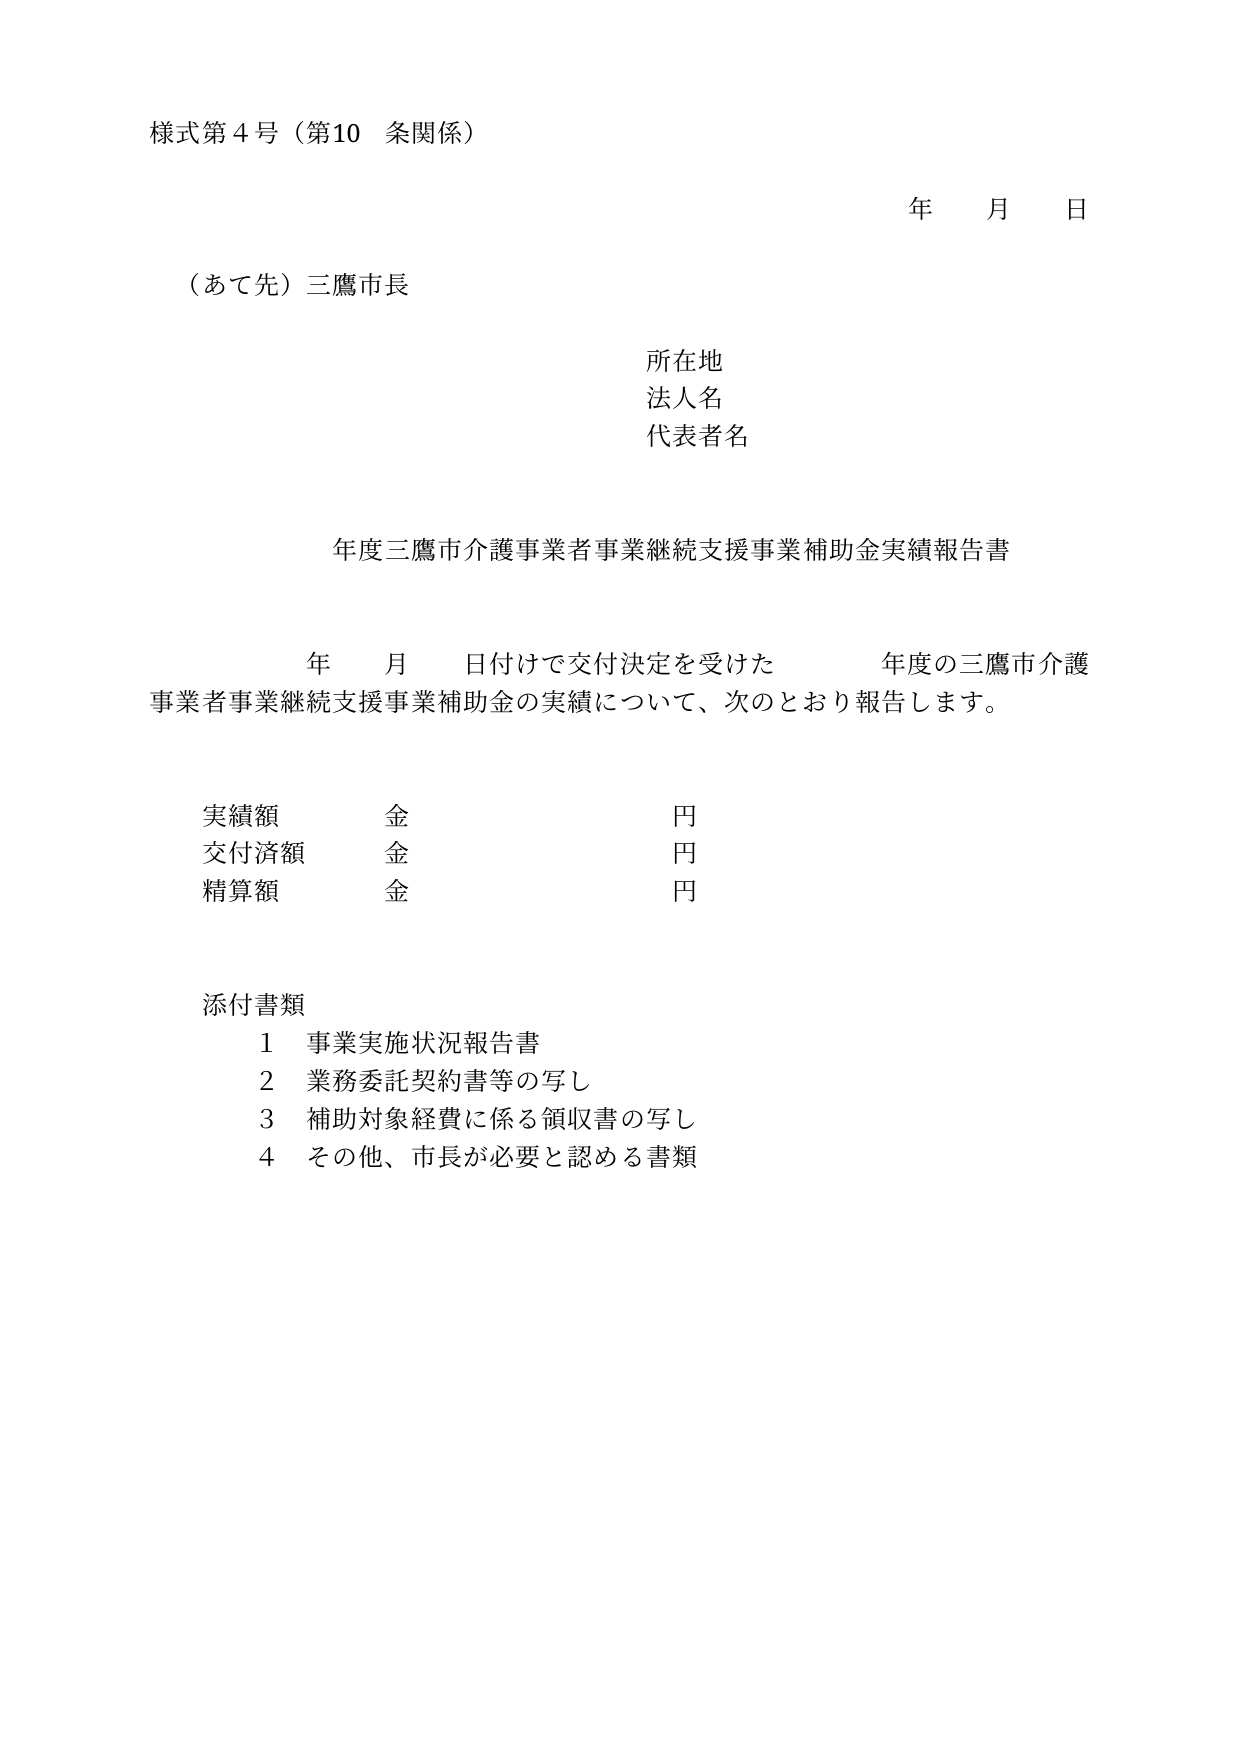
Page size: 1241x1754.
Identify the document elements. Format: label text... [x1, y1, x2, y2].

text １ 事業実施状況報告書 [149, 1023, 1091, 1061]
text 代表者名 [149, 416, 1091, 454]
text 実績額 金 円 [149, 795, 1091, 833]
text （あて先）三鷹市長 [149, 264, 991, 302]
text ４ その他、市長が必要と認める書類 [149, 1136, 1091, 1174]
text 年 月 日 [149, 188, 1091, 226]
text 様式第４号（第10条関係） [149, 113, 1091, 151]
text 法人名 [149, 378, 991, 416]
text 交付済額 金 円 [149, 833, 1091, 871]
text 年 月 日付けで交付決定を受けた 年度の三鷹市介護事業者事業継続支援事業補助金の実績について、次のとおり報告します。 [149, 643, 1091, 719]
text ２ 業務委託契約書等の写し [149, 1061, 1091, 1098]
text 添付書類 [149, 985, 1091, 1023]
text 所在地 [149, 340, 991, 378]
text 精算額 金 円 [149, 871, 1091, 909]
text ３ 補助対象経費に係る領収書の写し [149, 1098, 1091, 1136]
text 年度三鷹市介護事業者事業継続支援事業補助金実績報告書 [149, 530, 1091, 568]
